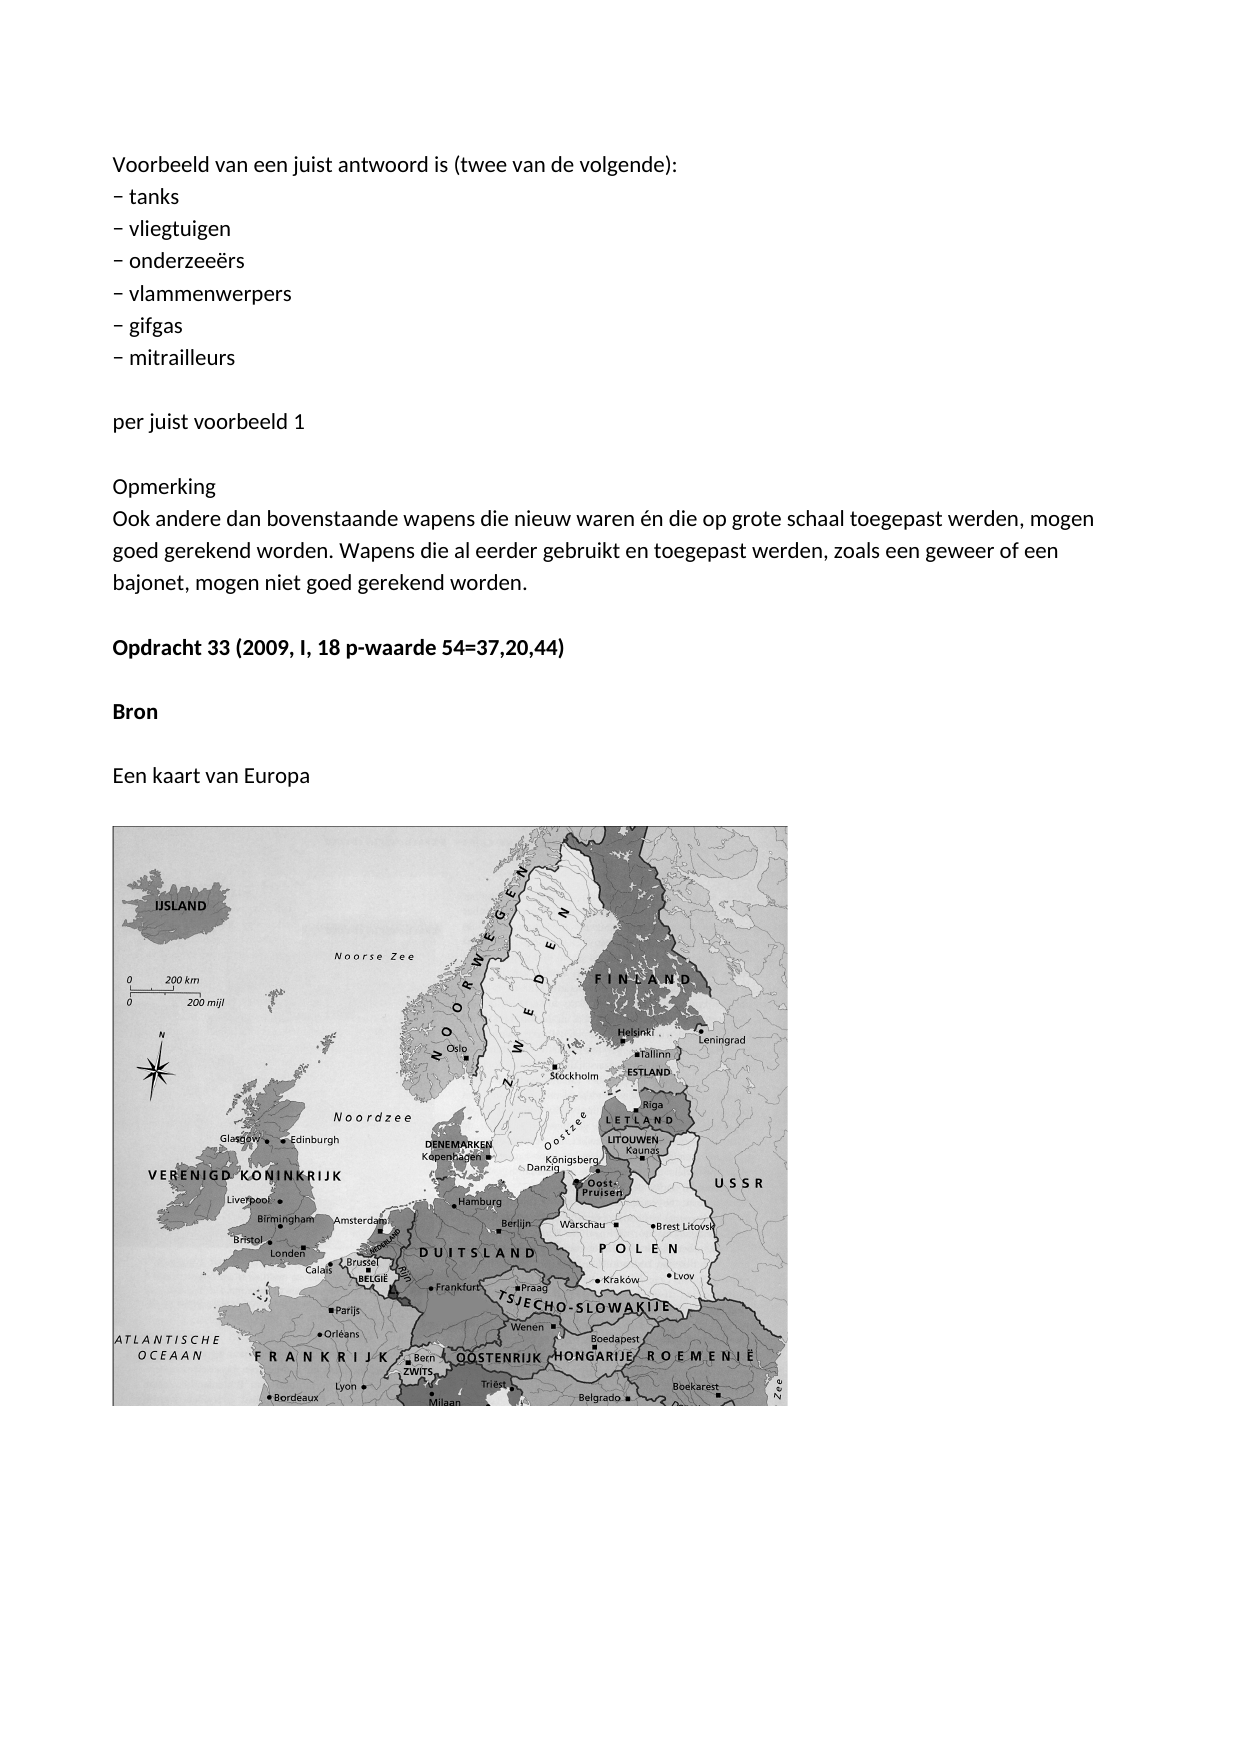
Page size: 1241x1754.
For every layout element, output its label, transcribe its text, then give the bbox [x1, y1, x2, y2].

text per juist voorbeeld 1 [112, 407, 1128, 436]
text − mitrailleurs [112, 343, 1128, 371]
text − vliegtuigen [112, 214, 1128, 242]
text Ook andere dan bovenstaande wapens die nieuw waren én die op grote schaal toegepast werden, mogen goed gerekend worden. Wapens die al eerder gebruikt en toegepast werden, zoals een geweer of een bajonet, mogen niet goed gerekend worden. [112, 504, 1128, 596]
text Bron [112, 697, 1128, 725]
text − onderzeeërs [112, 247, 1128, 274]
text − tanks [112, 182, 1128, 210]
text Voorbeeld van een juist antwoord is (twee van de volgende): [112, 150, 1128, 178]
text − vlammenwerpers [112, 279, 1128, 307]
text − gifgas [112, 311, 1128, 339]
text Een kaart van Europa [112, 762, 1128, 789]
text Opmerking [112, 472, 1128, 500]
text Opdracht 33 (2009, I, 18 p-waarde 54=37,20,44) [112, 633, 1128, 661]
